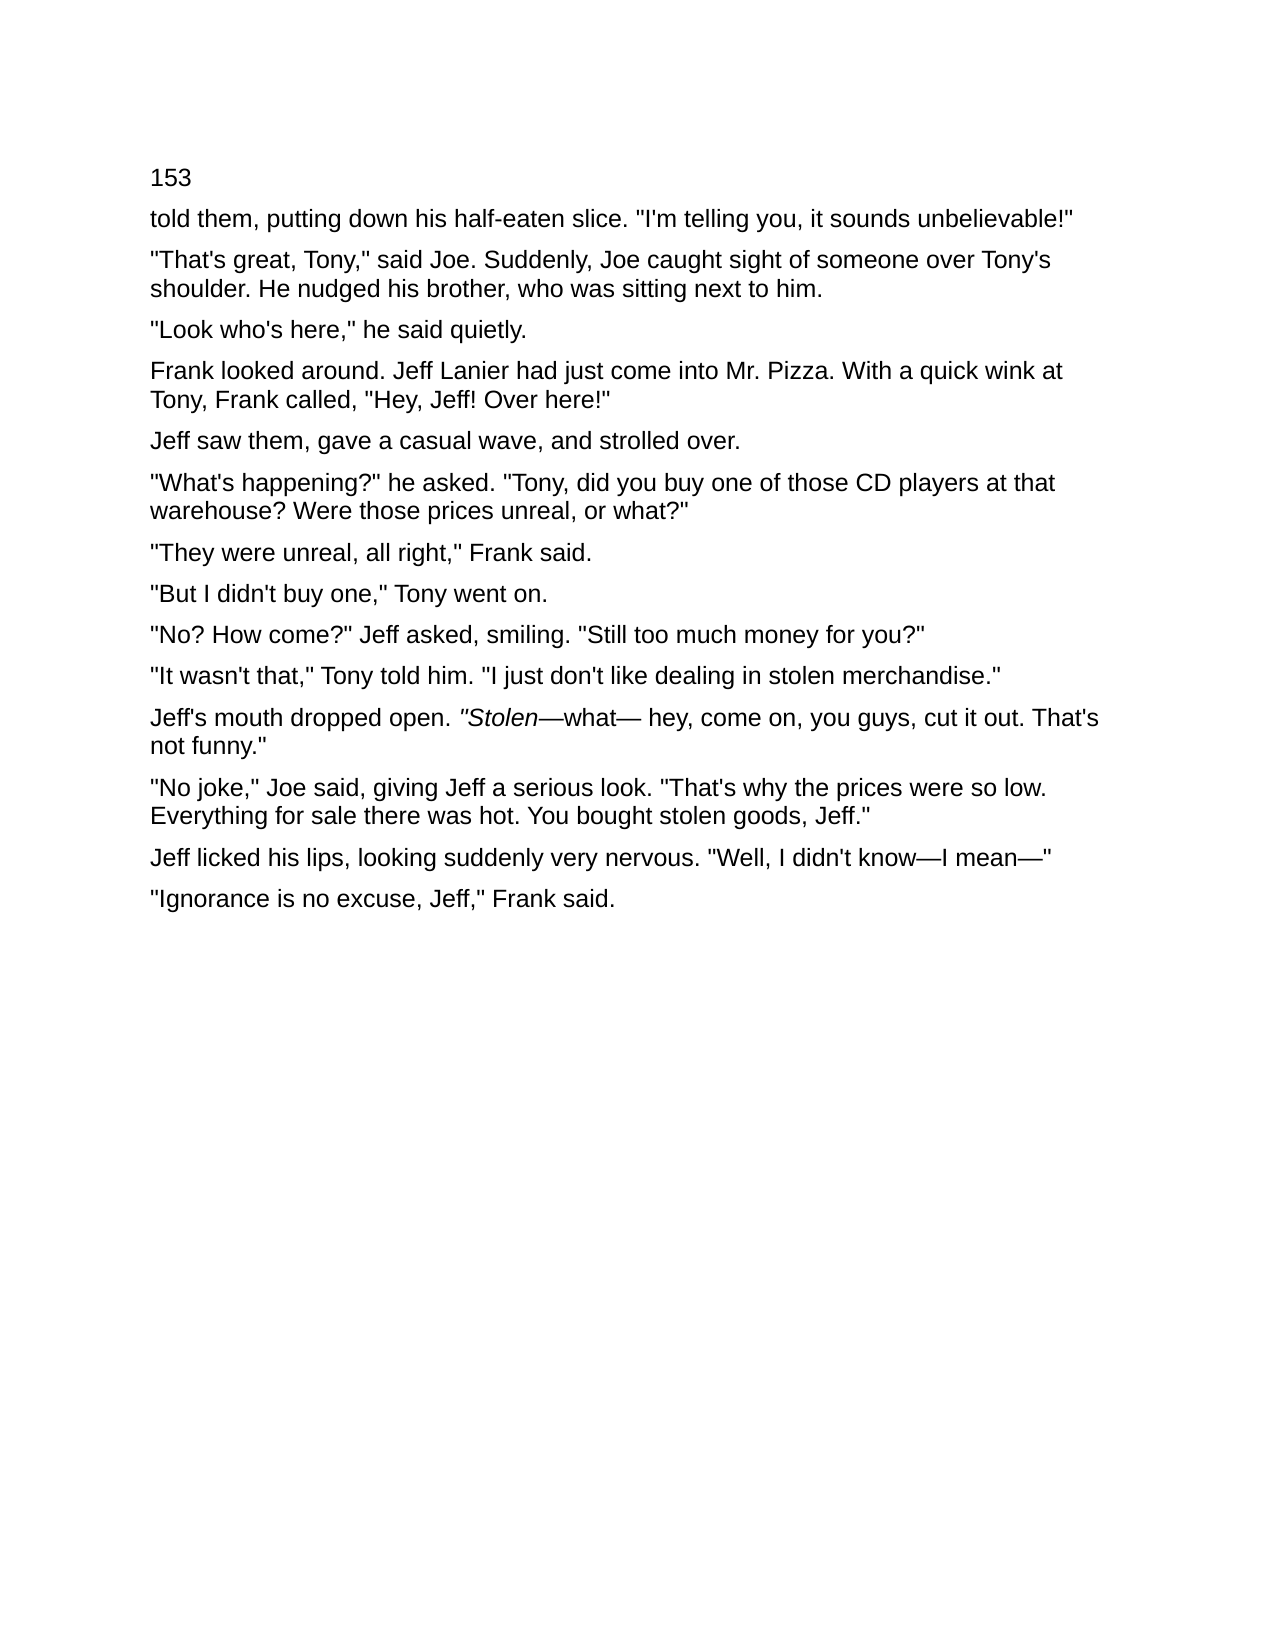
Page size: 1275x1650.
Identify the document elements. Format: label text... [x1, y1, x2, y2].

text told them, putting down his half-eaten slice. "I'm telling you, it sounds unbelievable!" [150, 204, 1125, 232]
text "No? How come?" Jeff asked, smiling. "Still too much money for you?" [150, 620, 1125, 649]
text "Look who's here," he said quietly. [150, 315, 1125, 344]
text "Ignorance is no excuse, Jeff," Frank said. [150, 884, 1125, 912]
text Jeff saw them, gave a casual wave, and strolled over. [150, 426, 1125, 455]
text "What's happening?" he asked. "Tony, did you buy one of those CD players at that warehouse? Were those prices unreal, or what?" [150, 467, 1125, 525]
text Jeff's mouth dropped open. "Stolen—what— hey, come on, you guys, cut it out. That's not funny." [150, 702, 1125, 760]
text 153 [150, 162, 1125, 191]
text Frank looked around. Jeff Lanier had just come into Mr. Pizza. With a quick wink at Tony, Frank called, "Hey, Jeff! Over here!" [150, 356, 1125, 414]
text "But I didn't buy one," Tony went on. [150, 579, 1125, 607]
text "No joke," Joe said, giving Jeff a serious look. "That's why the prices were so low. Everything for sale there was hot. You bought stolen goods, Jeff." [150, 772, 1125, 830]
text "That's great, Tony," said Joe. Suddenly, Joe caught sight of someone over Tony's shoulder. He nudged his brother, who was sitting next to him. [150, 245, 1125, 302]
text "It wasn't that," Tony told him. "I just don't like dealing in stolen merchandise." [150, 661, 1125, 690]
text "They were unreal, all right," Frank said. [150, 537, 1125, 566]
text Jeff licked his lips, looking suddenly very nervous. "Well, I didn't know—I mean—" [150, 842, 1125, 871]
